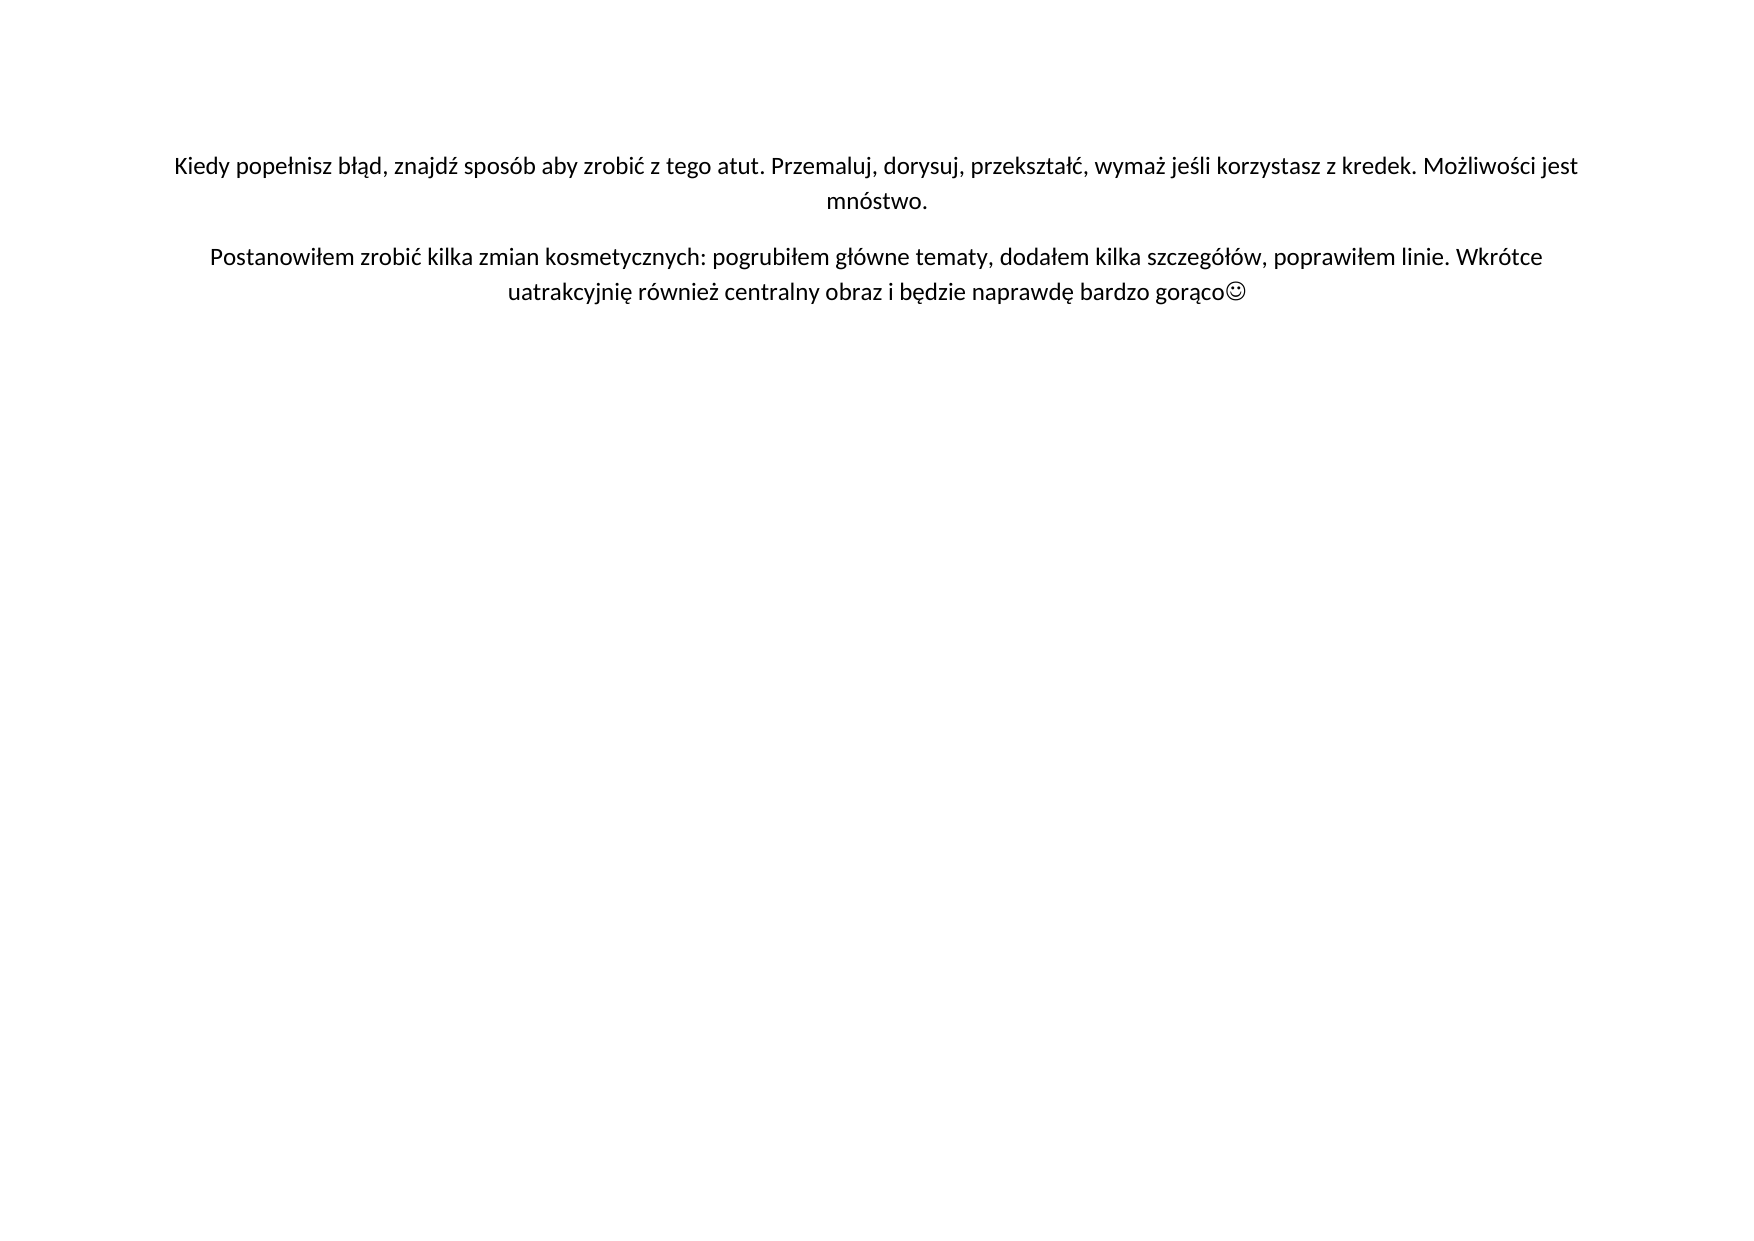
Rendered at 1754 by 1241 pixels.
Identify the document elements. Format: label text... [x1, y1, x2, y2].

text Kiedy popełnisz błąd, znajdź sposób aby zrobić z tego atut. Przemaluj, dorysuj, przekształć, wymaż jeśli korzystasz z kredek. Możliwości jest mnóstwo. [150, 150, 1604, 216]
text Postanowiłem zrobić kilka zmian kosmetycznych: pogrubiłem główne tematy, dodałem kilka szczegółów, poprawiłem linie. Wkrótce uatrakcyjnię również centralny obraz i będzie naprawdę bardzo gorąco [150, 241, 1604, 306]
